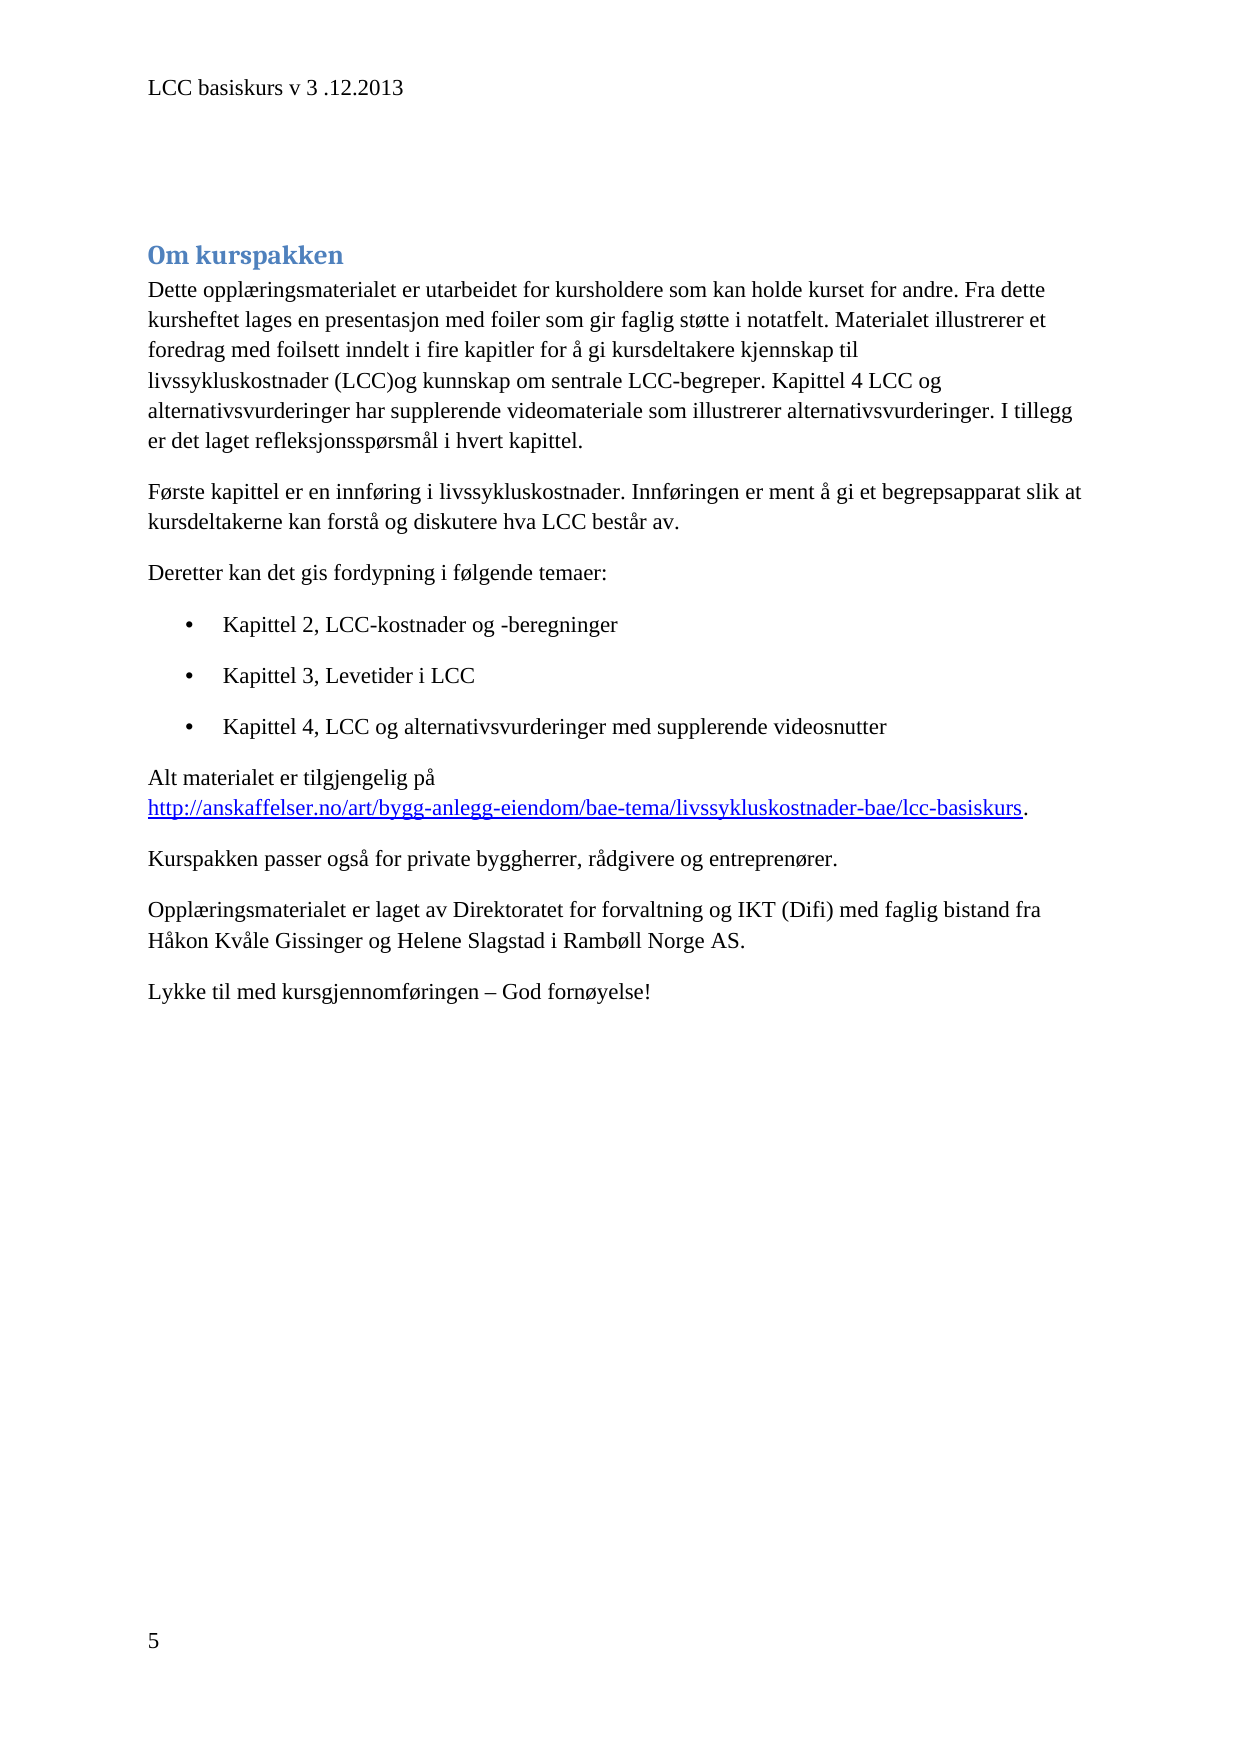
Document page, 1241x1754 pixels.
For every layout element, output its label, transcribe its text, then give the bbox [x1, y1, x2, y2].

text Alt materialet er tilgjengelig på http://anskaffelser.no/art/bygg-anlegg-eiendom/bae-tema/livssykluskostnader-bae/lcc-basiskurs. [148, 764, 1093, 821]
text Dette opplæringsmaterialet er utarbeidet for kursholdere som kan holde kurset for andre. Fra dette kursheftet lages en presentasjon med foiler som gir faglig støtte i notatfelt. Materialet illustrerer et foredrag med foilsett inndelt i fire kapitler for å gi kursdeltakere kjennskap til livssykluskostnader (LCC)og kunnskap om sentrale LCC-begreper. Kapittel 4 LCC og alternativsvurderinger har supplerende videomateriale som illustrerer alternativsvurderinger. I tillegg er det laget refleksjonsspørsmål i hvert kapittel. [148, 276, 1093, 453]
text Deretter kan det gis fordypning i følgende temaer: [148, 559, 1093, 586]
subtitle Om kurspakken [148, 240, 1093, 272]
list Kapittel 4, LCC og alternativsvurderinger med supplerende videosnutter [185, 713, 1093, 739]
list Kapittel 2, LCC-kostnader og -beregninger [185, 611, 1093, 637]
list Kapittel 3, Levetider i LCC [185, 662, 1093, 688]
text Lykke til med kursgjennomføringen – God fornøyelse! [148, 978, 1093, 1004]
text Opplæringsmaterialet er laget av Direktoratet for forvaltning og IKT (Difi) med faglig bistand fra Håkon Kvåle Gissinger og Helene Slagstad i Rambøll Norge AS. [148, 897, 1093, 953]
text Første kapittel er en innføring i livssykluskostnader. Innføringen er ment å gi et begrepsapparat slik at kursdeltakerne kan forstå og diskutere hva LCC består av. [148, 478, 1093, 535]
text Kurspakken passer også for private byggherrer, rådgivere og entreprenører. [148, 846, 1093, 872]
